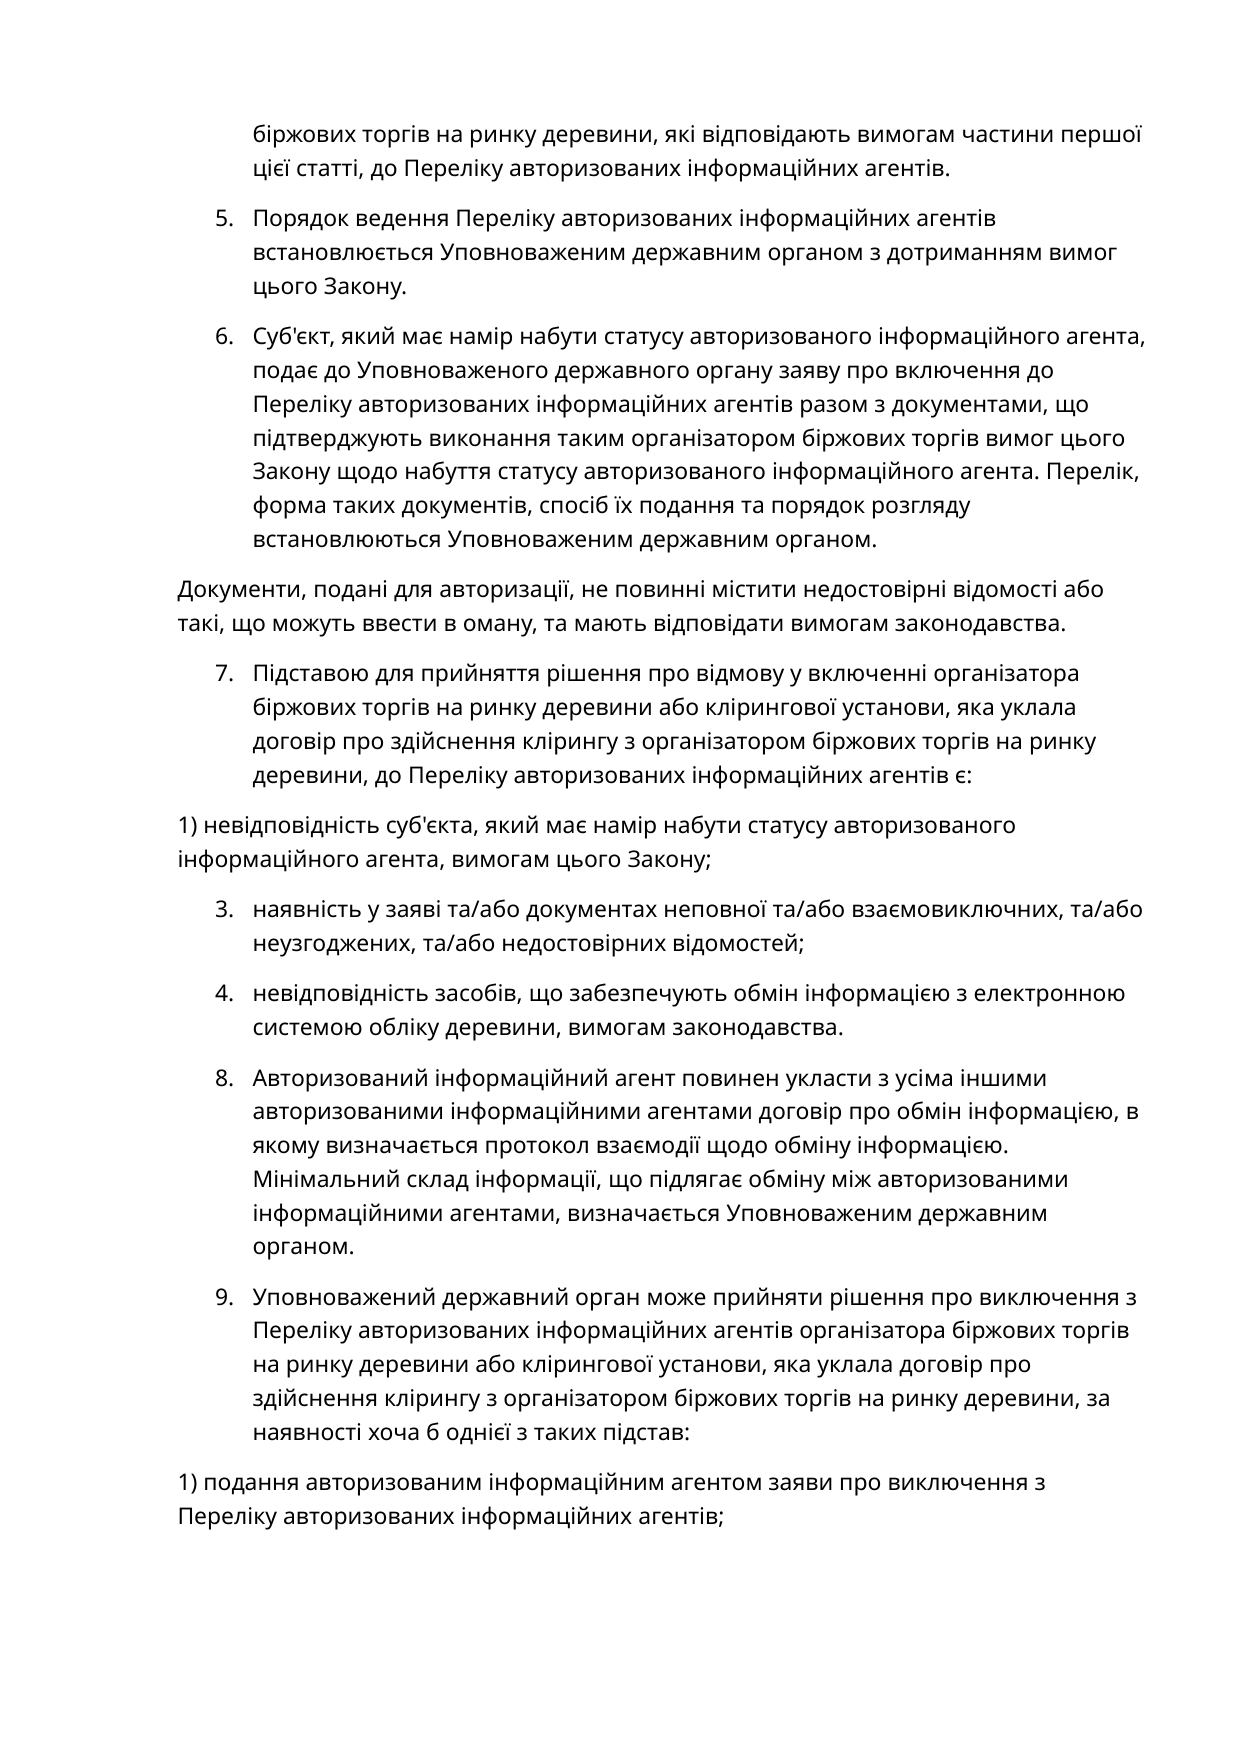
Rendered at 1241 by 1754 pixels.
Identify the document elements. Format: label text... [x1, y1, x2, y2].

text Документи, подані для авторизації, не повинні містити недостовірні відомості або такі, що можуть ввести в оману, та мають відповідати вимогам законодавства. [177, 573, 1152, 638]
text 1) невідповідність суб'єкта, який має намір набути статусу авторизованого інформаційного агента, вимогам цього Закону; [177, 809, 1152, 874]
list невідповідність засобів, що забезпечують обмін інформацією з електронною системою обліку деревини, вимогам законодавства. [215, 977, 1152, 1042]
list Суб'єкт, який має намір набути статусу авторизованого інформаційного агента, подає до Уповноваженого державного органу заяву про включення до Переліку авторизованих інформаційних агентів разом з документами, що підтверджують виконання таким організатором біржових торгів вимог цього Закону щодо набуття статусу авторизованого інформаційного агента. Перелік, форма таких документів, спосіб їх подання та порядок розгляду встановлюються Уповноваженим державним органом. [215, 320, 1152, 554]
list Порядок ведення Переліку авторизованих інформаційних агентів встановлюється Уповноваженим державним органом з дотриманням вимог цього Закону. [215, 202, 1152, 301]
text 1) подання авторизованим інформаційним агентом заяви про виключення з Переліку авторизованих інформаційних агентів; [177, 1466, 1152, 1531]
list Підставою для прийняття рішення про відмову у включенні організатора біржових торгів на ринку деревини або клірингової установи, яка уклала договір про здійснення клірингу з організатором біржових торгів на ринку деревини, до Переліку авторизованих інформаційних агентів є: [215, 657, 1152, 790]
list Авторизований інформаційний агент повинен укласти з усіма іншими авторизованими інформаційними агентами договір про обмін інформацією, в якому визначається протокол взаємодії щодо обміну інформацією. Мінімальний склад інформації, що підлягає обміну між авторизованими інформаційними агентами, визначається Уповноваженим державним органом. [215, 1061, 1152, 1261]
list наявність у заяві та/або документах неповної та/або взаємовиключних, та/або неузгоджених, та/або недостовірних відомостей; [215, 893, 1152, 958]
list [215, 118, 1152, 183]
list Уповноважений державний орган може прийняти рішення про виключення з Переліку авторизованих інформаційних агентів організатора біржових торгів на ринку деревини або клірингової установи, яка уклала договір про здійснення клірингу з організатором біржових торгів на ринку деревини, за наявності хоча б однієї з таких підстав: [215, 1281, 1152, 1447]
